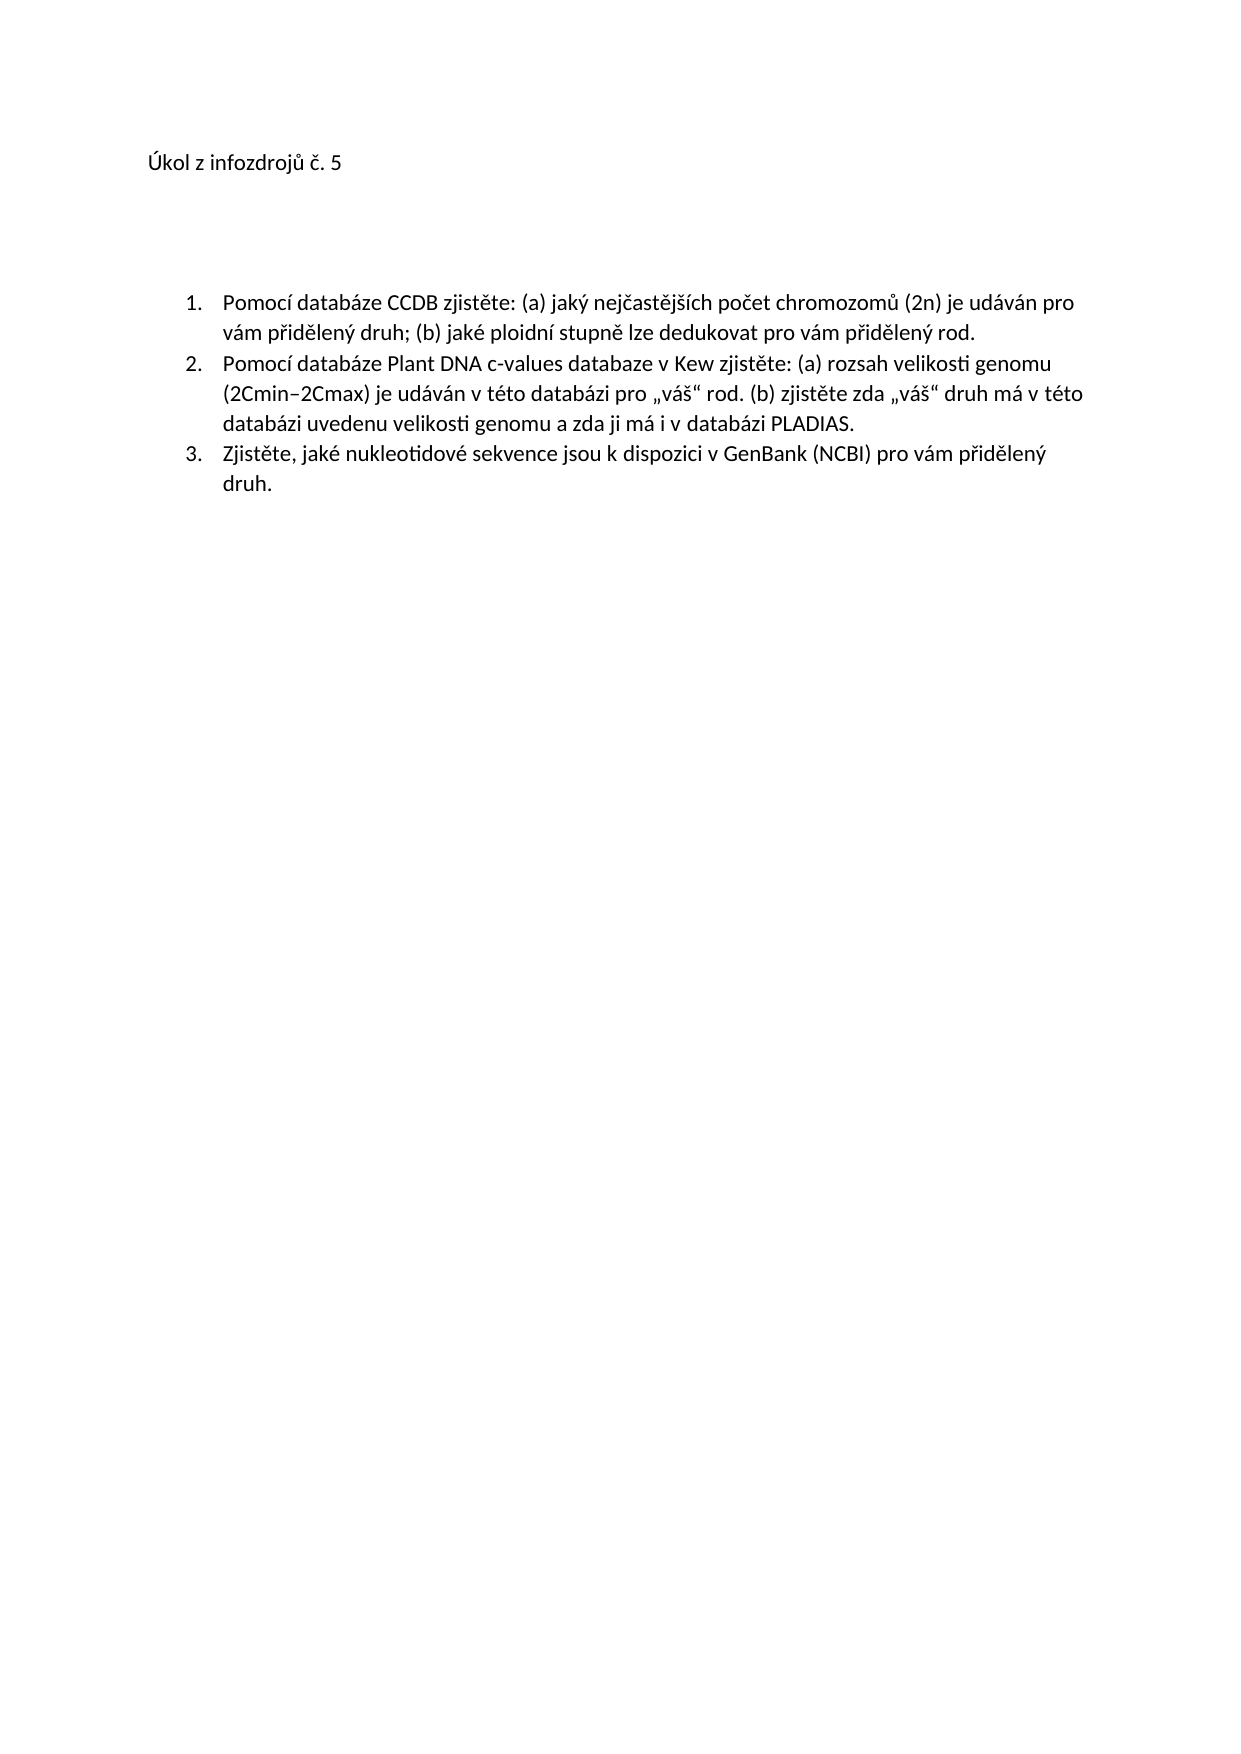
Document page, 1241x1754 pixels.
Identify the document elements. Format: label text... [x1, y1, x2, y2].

text Úkol z infozdrojů č. 5 [148, 148, 1093, 176]
list Pomocí databáze Plant DNA c-values databaze v Kew zjistěte: (a) rozsah velikosti genomu (2Cmin–2Cmax) je udáván v této databázi pro „váš“ rod. (b) zjistěte zda „váš“ druh má v této databázi uvedenu velikosti genomu a zda ji má i v databázi PLADIAS. [185, 349, 1093, 437]
list Pomocí databáze CCDB zjistěte: (a) jaký nejčastějších počet chromozomů (2n) je udáván pro vám přidělený druh; (b) jaké ploidní stupně lze dedukovat pro vám přidělený rod. [185, 288, 1093, 346]
list Zjistěte, jaké nukleotidové sekvence jsou k dispozici v GenBank (NCBI) pro vám přidělený druh. [185, 439, 1093, 497]
